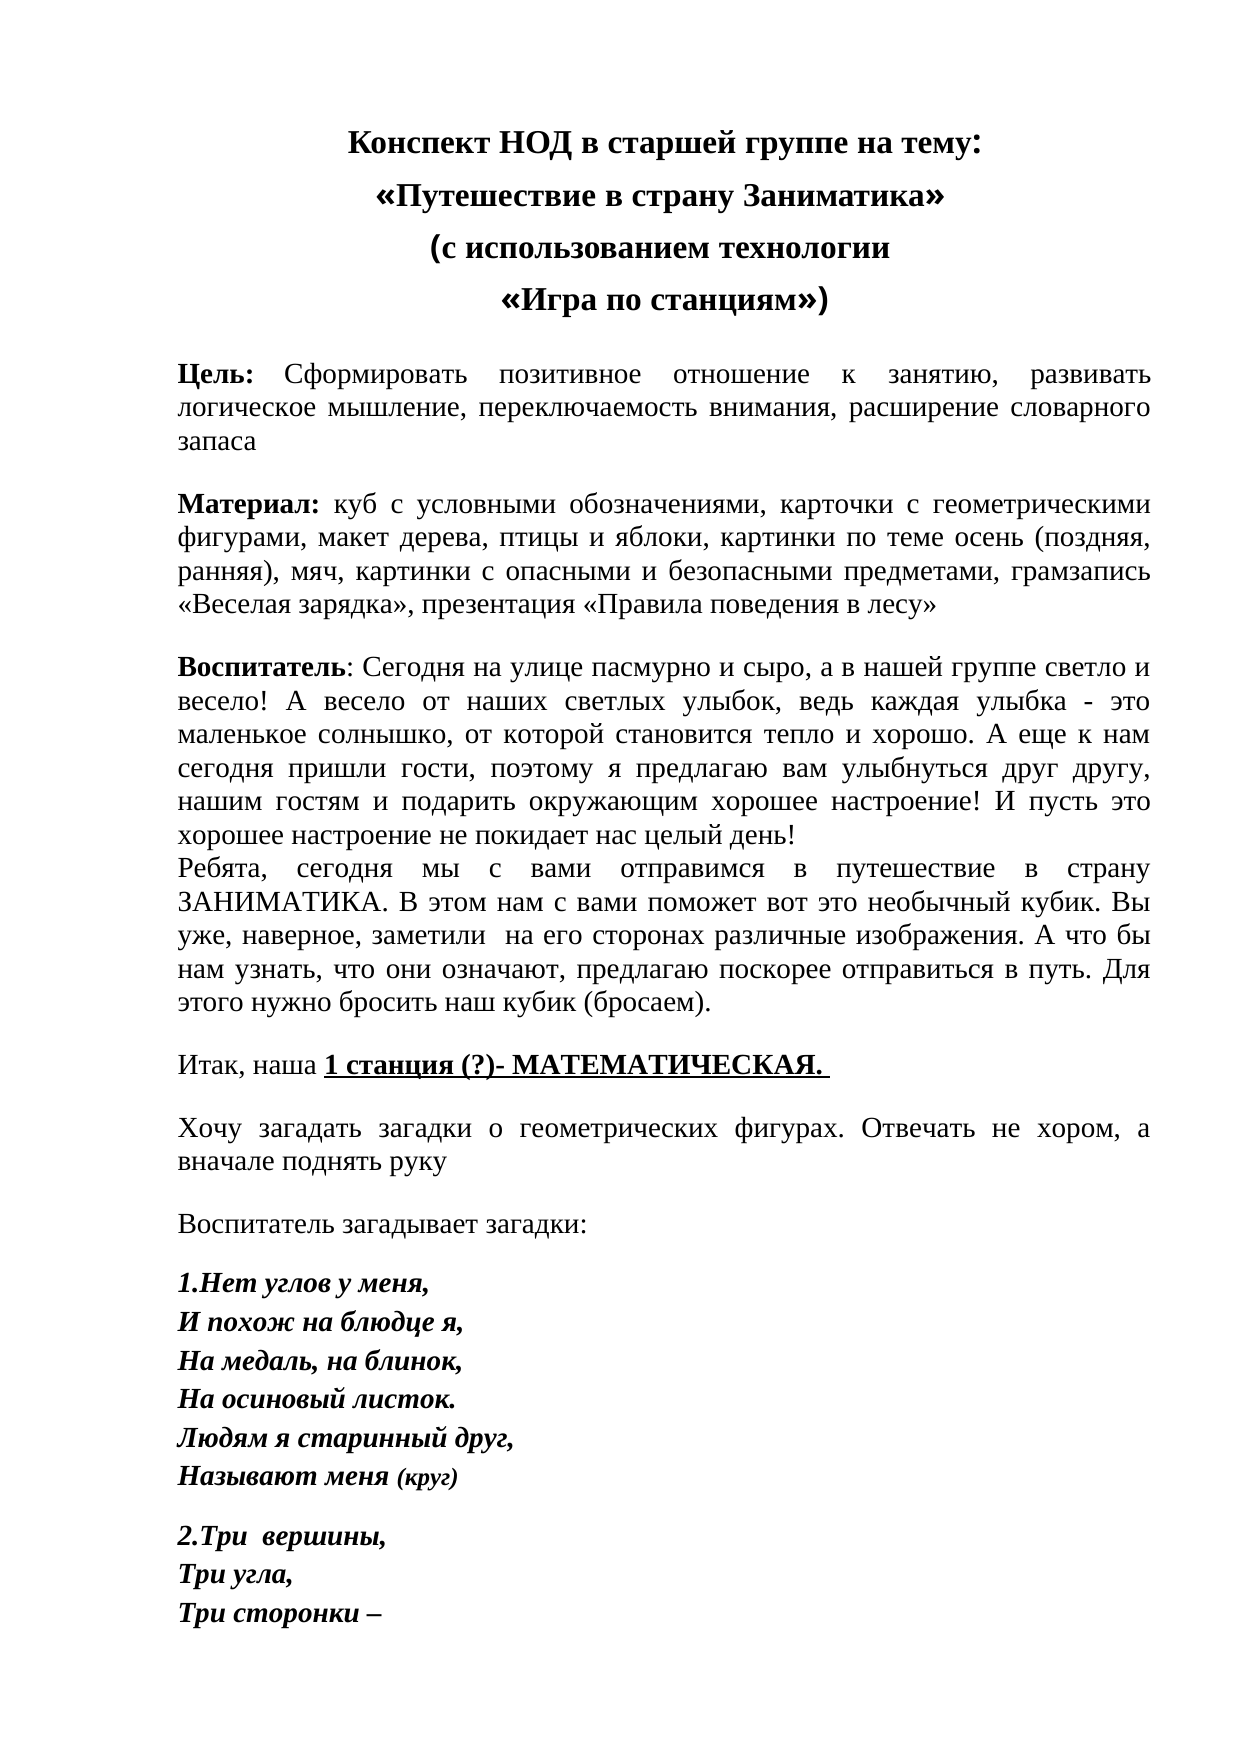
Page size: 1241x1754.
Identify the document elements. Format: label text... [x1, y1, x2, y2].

text Воспитатель загадывает загадки: [177, 1206, 1152, 1240]
text Воспитатель: Сегодня на улице пасмурно и сыро, а в нашей группе светло и весело! А весело от наших светлых улыбок, ведь каждая улыбка - это маленькое солнышко, от которой становится тепло и хорошо. А еще к нам сегодня пришли гости, поэтому я предлагаю вам улыбнуться друг другу, нашим гостям и подарить окружающим хорошее настроение! И пусть это хорошее настроение не покидает нас целый день! [177, 649, 1152, 850]
text 1.Нет углов у меня, И похож на блюдце я, На медаль, на блинок, На осиновый листок. Людям я старинный друг, Называют меня (круг) [177, 1266, 1152, 1492]
text Материал: куб с условными обозначениями, карточки с геометрическими фигурами, макет дерева, птицы и яблоки, картинки по теме осень (поздняя, ранняя), мяч, картинки с опасными и безопасными предметами, грамзапись «Веселая зарядка», презентация «Правила поведения в лесу» [177, 486, 1152, 620]
text Ребята, сегодня мы с вами отправимся в путешествие в страну ЗАНИМАТИКА. В этом нам с вами поможет вот это необычный кубик. Вы уже, наверное, заметили на его сторонах различные изображения. А что бы нам узнать, что они означают, предлагаю поскорее отправиться в путь. Для этого нужно бросить наш кубик (бросаем). [177, 850, 1152, 1018]
text Итак, наша 1 станция (?)- МАТЕМАТИЧЕСКАЯ. [177, 1047, 1152, 1081]
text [177, 1518, 1152, 1628]
text Хочу загадать загадки о геометрических фигурах. Отвечать не хором, а вначале поднять руку [177, 1110, 1152, 1177]
text Конспект НОД в старшей группе на тему: [177, 118, 1152, 163]
text Цель: Сформировать позитивное отношение к занятию, развивать логическое мышление, переключаемость внимания, расширение словарного запаса [177, 356, 1152, 457]
text «Путешествие в страну Заниматика» (с использованием технологии «Игра по станциям») [177, 170, 1152, 320]
